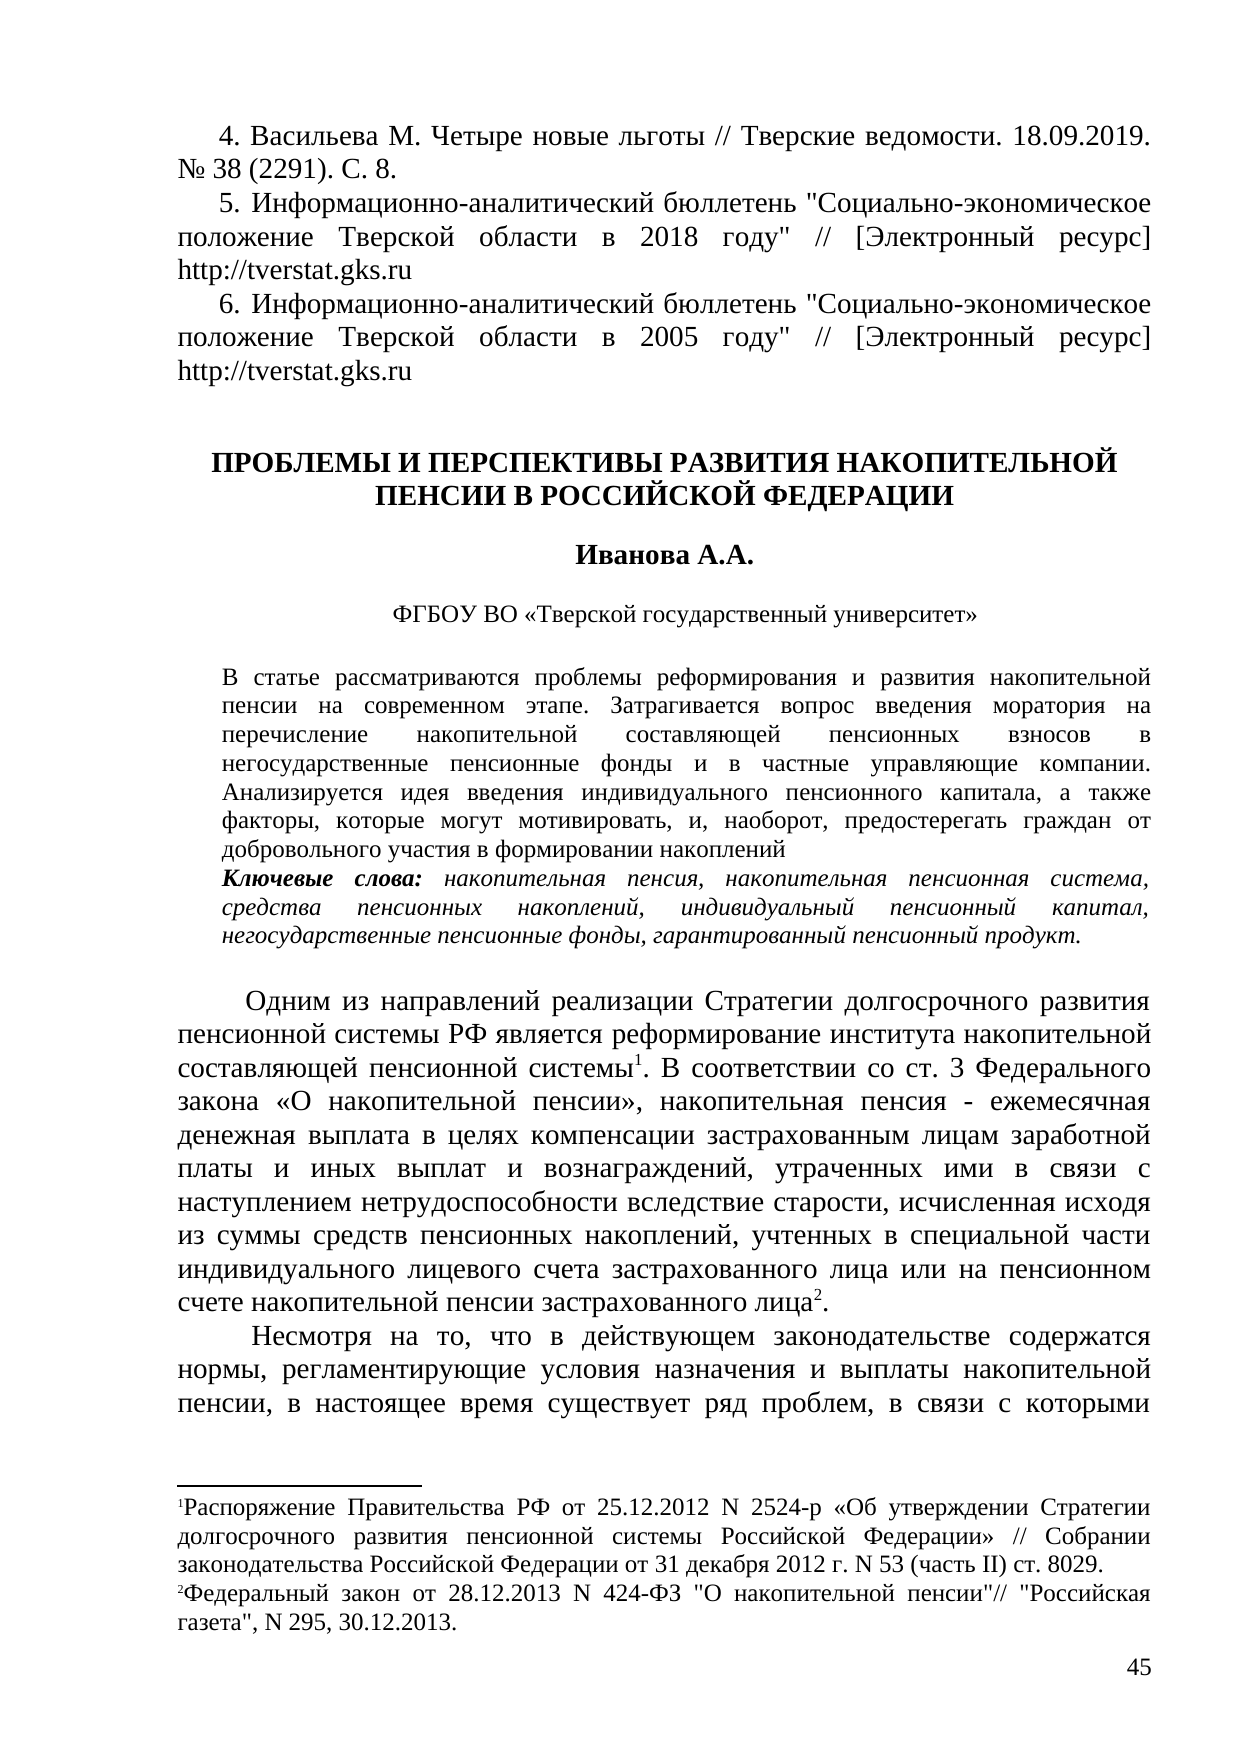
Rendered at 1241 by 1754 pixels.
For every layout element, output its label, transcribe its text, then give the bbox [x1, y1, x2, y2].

subtitle Иванова А.А. [177, 537, 1152, 571]
text ФГБОУ ВО «Тверской государственный университет» [177, 599, 1152, 628]
text Одним из направлений реализации Стратегии долгосрочного развития пенсионной системы РФ является реформирование института накопительной составляющей пенсионной системы. В соответствии со ст. 3 Федерального закона «О накопительной пенсии», накопительная пенсия - ежемесячная денежная выплата в целях компенсации застрахованным лицам заработной платы и иных выплат и вознаграждений, утраченных ими в связи с наступлением нетрудоспособности вследствие старости, исчисленная исходя из суммы средств пенсионных накоплений, учтенных в специальной части индивидуального лицевого счета застрахованного лица или на пенсионном счете накопительной пенсии застрахованного лица. [177, 983, 1152, 1318]
text Ключевые слова: накопительная пенсия, накопительная пенсионная система, средства пенсионных накоплений, индивидуальный пенсионный капитал, негосударственные пенсионные фонды, гарантированный пенсионный продукт. [222, 863, 1152, 949]
subtitle ПРОБЛЕМЫ И ПЕРСПЕКТИВЫ РАЗВИТИЯ НАКОПИТЕЛЬНОЙ ПЕНСИИ В РОССИЙСКОЙ ФЕДЕРАЦИИ [177, 445, 1152, 512]
text 5. Информационно-аналитический бюллетень "Социально-экономическое положение Тверской области в 2018 году" // [Электронный ресурс] http://tverstat.gks.ru [177, 185, 1152, 286]
text 4. Васильева М. Четыре новые льготы // Тверские ведомости. 18.09.2019. № 38 (2291). С. 8. [177, 118, 1152, 185]
text В статье рассматриваются проблемы реформирования и развития накопительной пенсии на современном этапе. Затрагивается вопрос введения моратория на перечисление накопительной составляющей пенсионных взносов в негосударственные пенсионные фонды и в частные управляющие компании. Анализируется идея введения индивидуального пенсионного капитала, а также факторы, которые могут мотивировать, и, наоборот, предостерегать граждан от добровольного участия в формировании накоплений [222, 662, 1152, 863]
text 6. Информационно-аналитический бюллетень "Социально-экономическое положение Тверской области в 2005 году" // [Электронный ресурс] http://tverstat.gks.ru [177, 286, 1152, 386]
